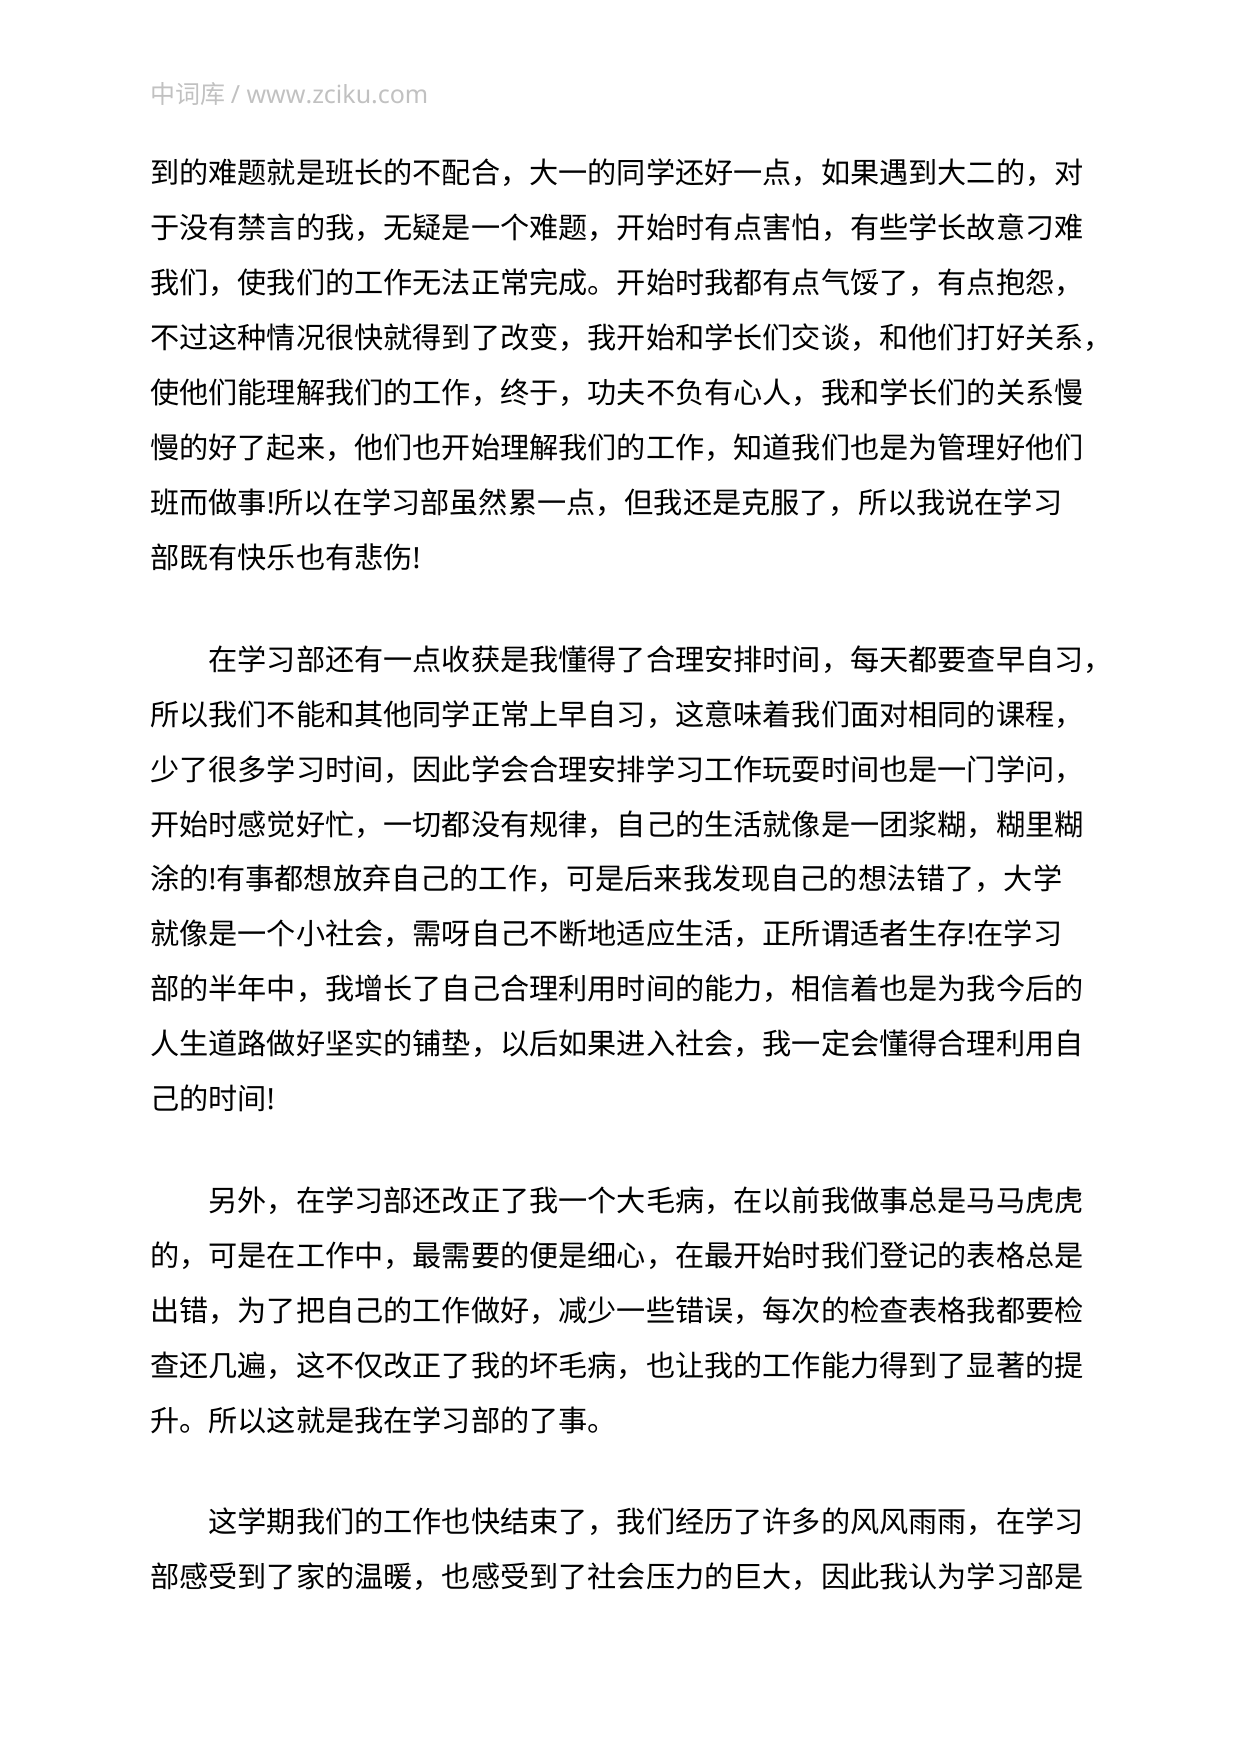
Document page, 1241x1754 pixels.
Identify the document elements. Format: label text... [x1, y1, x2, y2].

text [150, 1499, 1090, 1596]
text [150, 150, 1090, 577]
text 另外，在学习部还改正了我一个大毛病，在以前我做事总是马马虎虎的，可是在工作中，最需要的便是细心，在最开始时我们登记的表格总是出错，为了把自己的工作做好，减少一些错误，每次的检查表格我都要检查还几遍，这不仅改正了我的坏毛病，也让我的工作能力得到了显著的提升。所以这就是我在学习部的了事。 [150, 1178, 1090, 1439]
text 在学习部还有一点收获是我懂得了合理安排时间，每天都要查早自习，所以我们不能和其他同学正常上早自习，这意味着我们面对相同的课程，少了很多学习时间，因此学会合理安排学习工作玩耍时间也是一门学问，开始时感觉好忙，一切都没有规律，自己的生活就像是一团浆糊，糊里糊涂的!有事都想放弃自己的工作，可是后来我发现自己的想法错了，大学就像是一个小社会，需呀自己不断地适应生活，正所谓适者生存!在学习部的半年中，我增长了自己合理利用时间的能力，相信着也是为我今后的人生道路做好坚实的铺垫，以后如果进入社会，我一定会懂得合理利用自己的时间! [150, 636, 1090, 1118]
